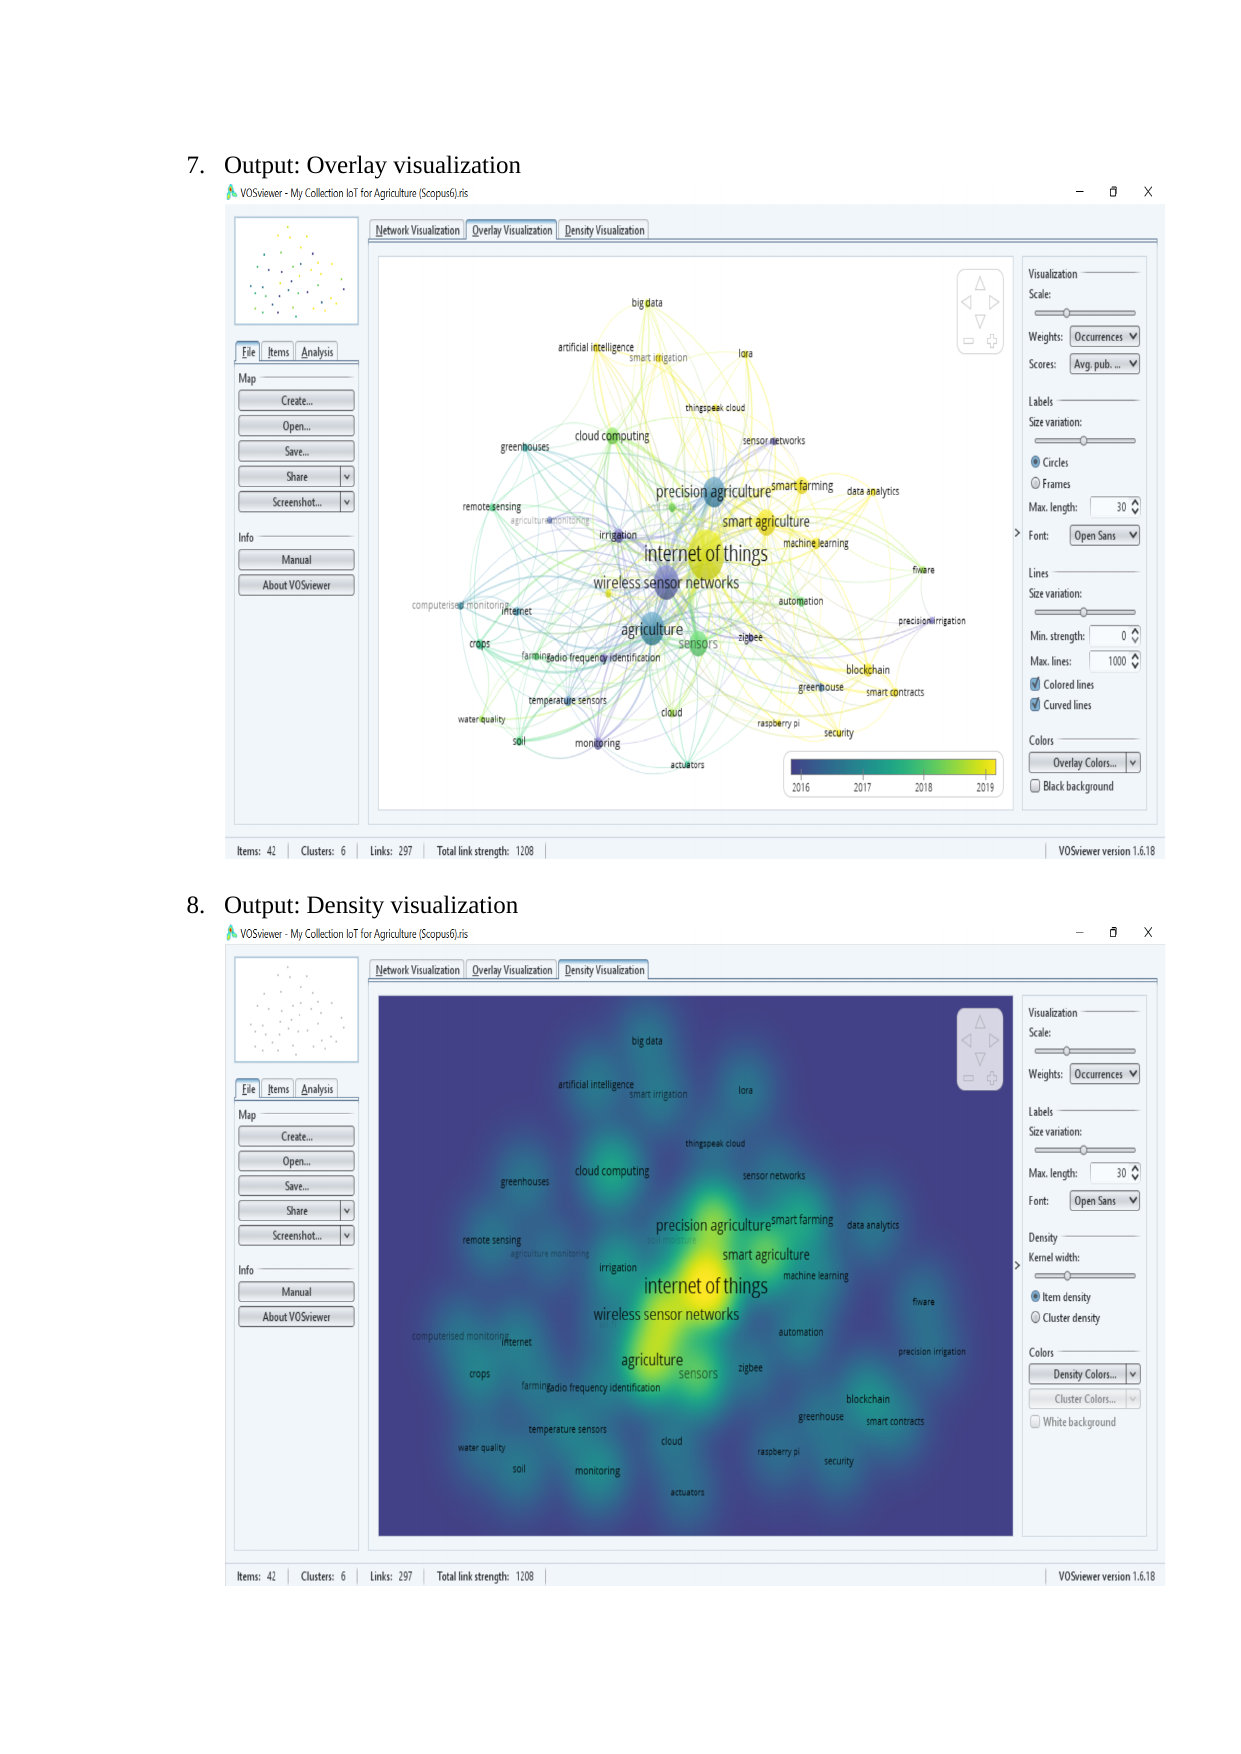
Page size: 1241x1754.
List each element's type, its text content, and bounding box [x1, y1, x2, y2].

picture [225, 181, 1166, 859]
picture [225, 921, 1166, 1586]
list Output: Overlay visualization [186, 150, 1090, 179]
list Output: Density visualization [186, 891, 1090, 919]
